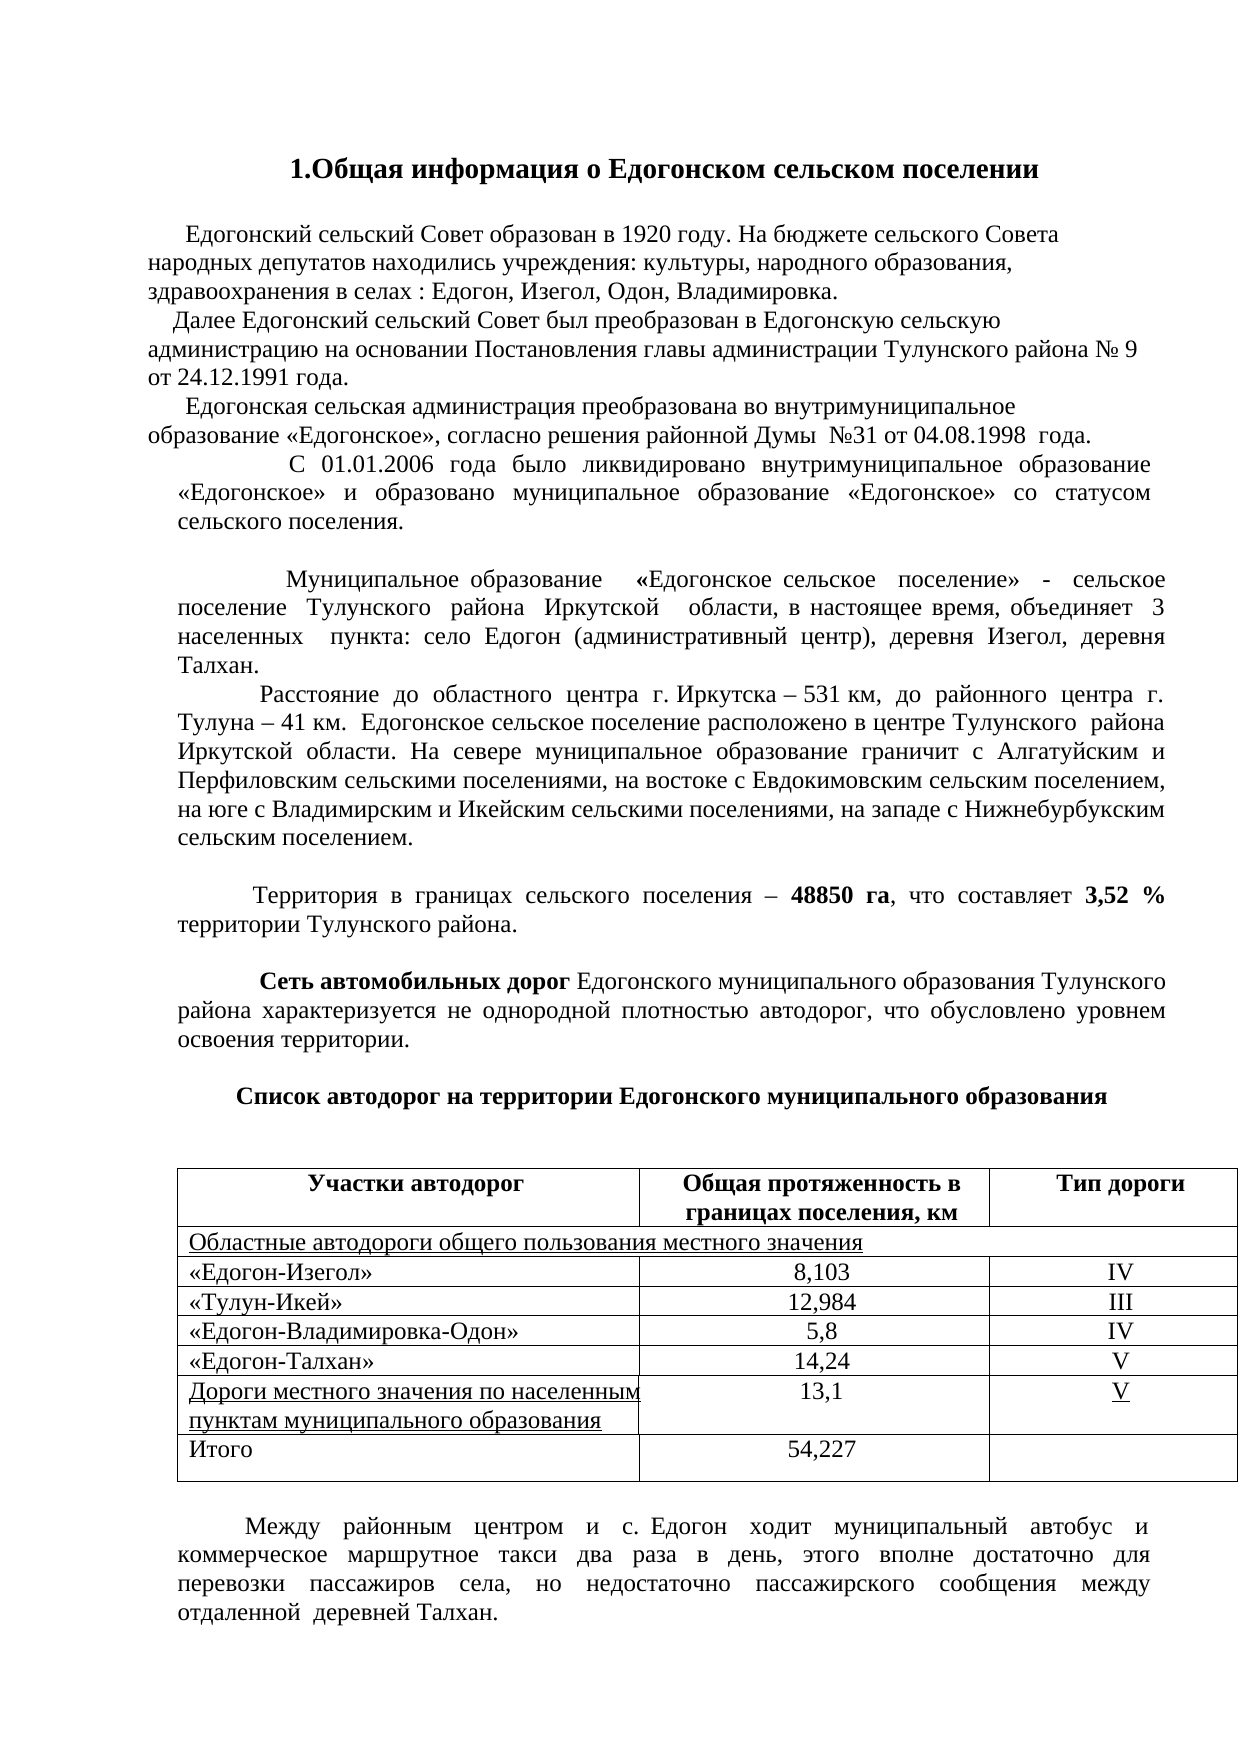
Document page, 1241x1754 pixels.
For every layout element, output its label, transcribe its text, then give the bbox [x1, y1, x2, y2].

table_cell V [990, 1346, 1237, 1375]
table_cell 13,1 [639, 1376, 989, 1433]
table_header Общая протяженность в границах поселения, км [640, 1169, 989, 1226]
table_cell «Едогон-Изегол» [178, 1257, 639, 1286]
table_cell Итого [178, 1435, 639, 1481]
text Далее Едогонский сельский Совет был преобразован в Едогонскую сельскую администрацию на основании Постановления главы администрации Тулунского района № 9 от 24.12.1991 года. [148, 305, 1152, 391]
text Между районным центром и с. Едогон ходит муниципальный автобус и коммерческое маршрутное такси два раза в день, этого вполне достаточно для перевозки пассажиров села, но недостаточно пассажирского сообщения между отдаленной деревней Талхан. [177, 1511, 1152, 1626]
text Муниципальное образование «Едогонское сельское поселение» - сельское поселение Тулунского района Иркутской области, в настоящее время, объединяет 3 населенных пункта: село Едогон (административный центр), деревня Изегол, деревня Талхан. [177, 564, 1166, 679]
table_cell [990, 1435, 1237, 1481]
table_cell III [990, 1287, 1237, 1315]
table_cell 12,984 [640, 1287, 989, 1315]
table_cell IV [990, 1316, 1237, 1345]
text Расстояние до областного центра г. Иркутска – 531 км, до районного центра г. Тулуна – 41 км. Едогонское сельское поселение расположено в центре Тулунского района Иркутской области. На севере муниципальное образование граничит с Алгатуйским и Перфиловским сельскими поселениями, на востоке с Евдокимовским сельским поселением, на юге с Владимирским и Икейским сельскими поселениями, на западе с Нижнебурбукским сельским поселением. [177, 679, 1166, 851]
table_cell Областные автодороги общего пользования местного значения [178, 1227, 1237, 1256]
table_cell 8,103 [640, 1257, 989, 1286]
table_cell «Тулун-Икей» [178, 1287, 639, 1315]
table_header Тип дороги [990, 1169, 1237, 1226]
text Сеть автомобильных дорог Едогонского муниципального образования Тулунского района характеризуется не однородной плотностью автодорог, что обусловлено уровнем освоения территории. [177, 966, 1166, 1052]
text Едогонская сельская администрация преобразована во внутримуниципальное образование «Едогонское», согласно решения районной Думы №31 от 04.08.1998 года. [148, 391, 1152, 449]
table_cell 14,24 [640, 1346, 989, 1375]
text Список автодорог на территории Едогонского муниципального образования [177, 1081, 1166, 1110]
table_cell «Едогон-Владимировка-Одон» [178, 1316, 639, 1345]
text 1.Общая информация о Едогонском сельском поселении [177, 152, 1152, 185]
table_cell 54,227 [640, 1435, 989, 1481]
table_cell IV [990, 1257, 1237, 1286]
table_cell 5,8 [640, 1316, 989, 1345]
text С 01.01.2006 года было ликвидировано внутримуниципальное образование «Едогонское» и образовано муниципальное образование «Едогонское» со статусом сельского поселения. [177, 449, 1152, 535]
table_cell Дороги местного значения по населенным пунктам муниципального образования [178, 1376, 638, 1433]
table_header Участки автодорог [178, 1169, 639, 1226]
table_cell V [990, 1376, 1237, 1433]
table_cell «Едогон-Талхан» [178, 1346, 639, 1375]
text Едогонский сельский Совет образован в 1920 году. На бюджете сельского Совета народных депутатов находились учреждения: культуры, народного образования, здравоохранения в селах : Едогон, Изегол, Одон, Владимировка. [148, 219, 1152, 305]
text Территория в границах сельского поселения – 48850 га, что составляет 3,52 % территории Тулунского района. [177, 880, 1166, 937]
